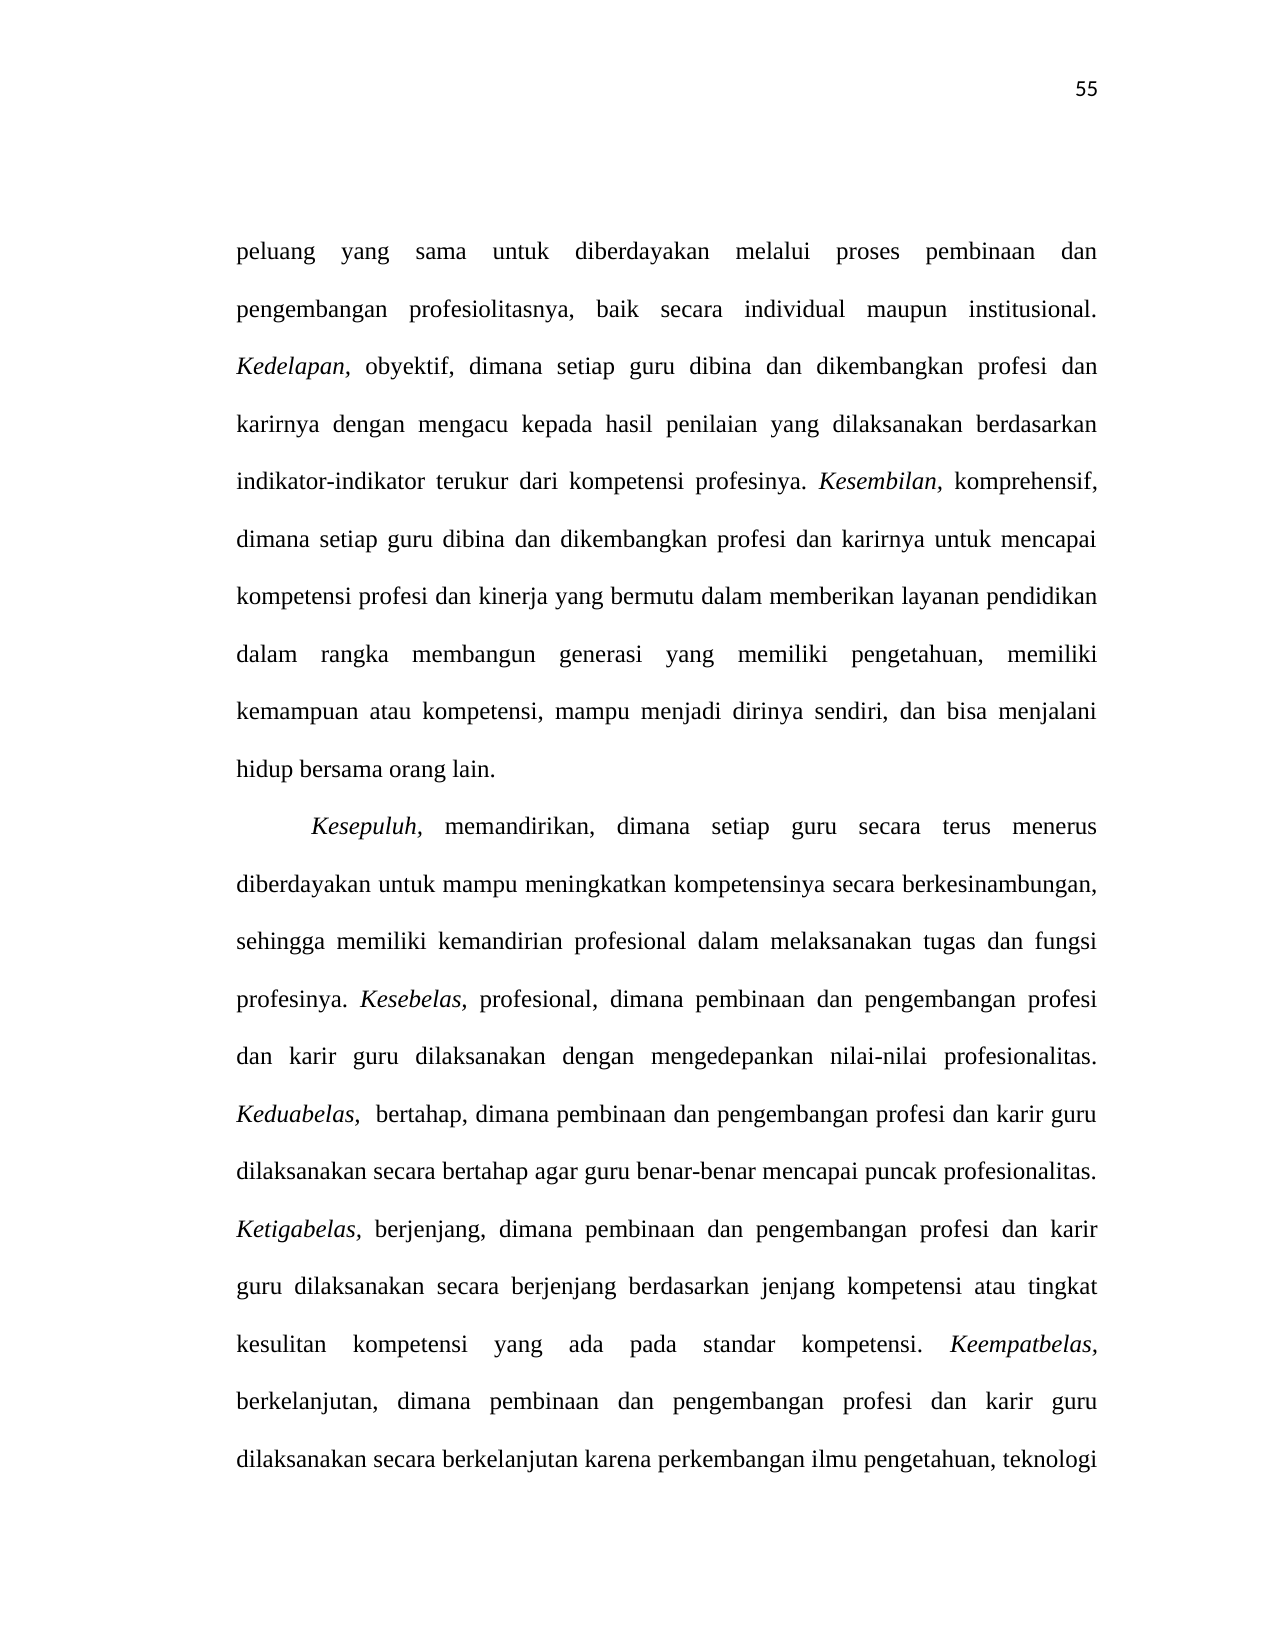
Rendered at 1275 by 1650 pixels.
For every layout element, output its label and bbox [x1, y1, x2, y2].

text [236, 811, 1098, 1472]
text [236, 236, 1098, 782]
